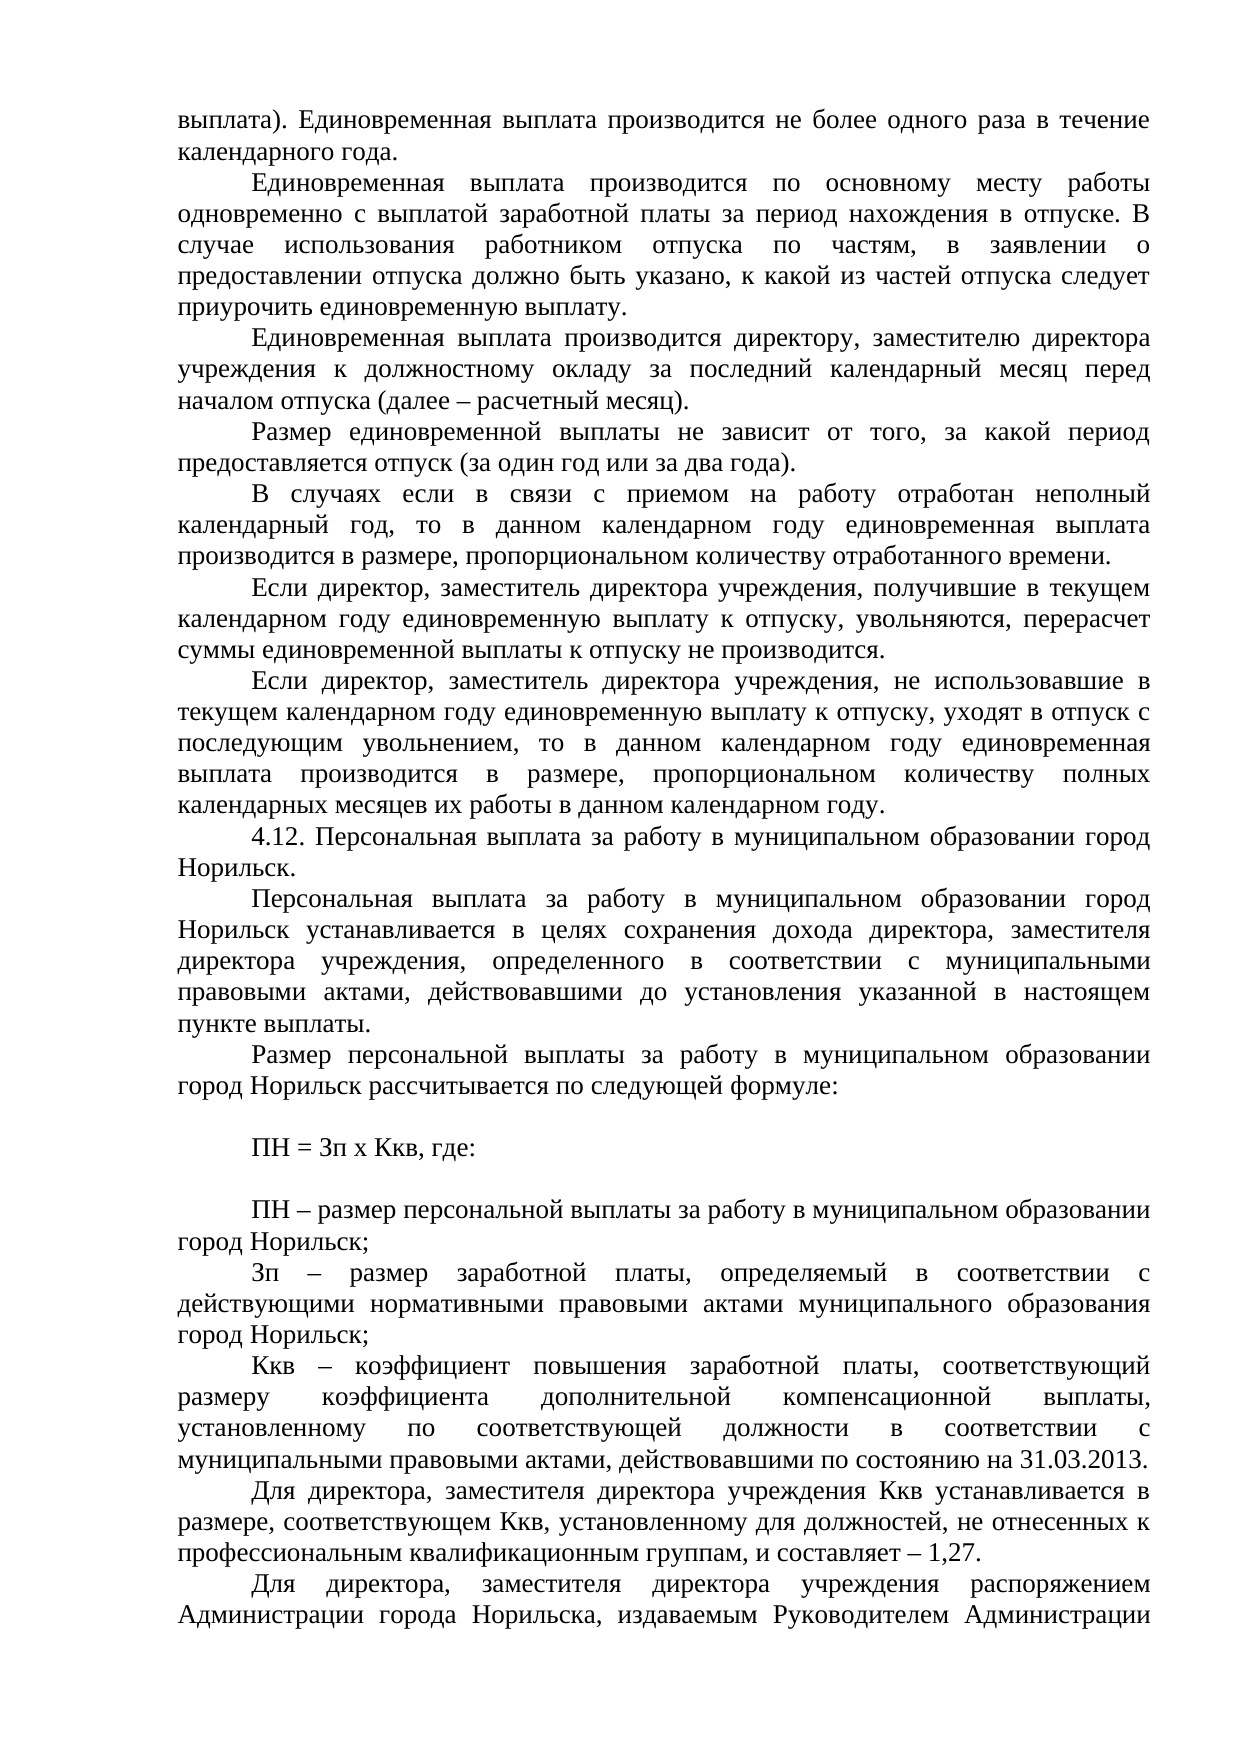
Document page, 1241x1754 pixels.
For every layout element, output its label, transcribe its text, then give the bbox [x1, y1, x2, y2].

text Ккв – коэффициент повышения заработной платы, соответствующий размеру коэффициента дополнительной компенсационной выплаты, установленному по соответствующей должности в соответствии с муниципальными правовыми актами, действовавшими по состоянию на 31.03.2013. [177, 1349, 1152, 1474]
text Персональная выплата за работу в муниципальном образовании город Норильск устанавливается в целях сохранения дохода директора, заместителя директора учреждения, определенного в соответствии с муниципальными правовыми актами, действовавшими до установления указанной в настоящем пункте выплаты. [177, 882, 1152, 1038]
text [177, 103, 1152, 166]
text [177, 1567, 1152, 1629]
text Для директора, заместителя директора учреждения Ккв устанавливается в размере, соответствующем Ккв, установленному для должностей, не отнесенных к профессиональным квалификационным группам, и составляет – 1,27. [177, 1474, 1152, 1567]
text 4.12. Персональная выплата за работу в муниципальном образовании город Норильск. [177, 820, 1152, 882]
text Размер единовременной выплаты не зависит от того, за какой период предоставляется отпуск (за один год или за два года). [177, 415, 1152, 477]
text Если директор, заместитель директора учреждения, получившие в текущем календарном году единовременную выплату к отпуску, увольняются, перерасчет суммы единовременной выплаты к отпуску не производится. [177, 571, 1152, 664]
text Если директор, заместитель директора учреждения, не использовавшие в текущем календарном году единовременную выплату к отпуску, уходят в отпуск с последующим увольнением, то в данном календарном году единовременная выплата производится в размере, пропорциональном количеству полных календарных месяцев их работы в данном календарном году. [177, 664, 1152, 820]
text ПН – размер персональной выплаты за работу в муниципальном образовании город Норильск; [177, 1193, 1152, 1256]
text Размер персональной выплаты за работу в муниципальном образовании город Норильск рассчитывается по следующей формуле: [177, 1038, 1152, 1100]
text Единовременная выплата производится по основному месту работы одновременно с выплатой заработной платы за период нахождения в отпуске. В случае использования работником отпуска по частям, в заявлении о предоставлении отпуска должно быть указано, к какой из частей отпуска следует приурочить единовременную выплату. [177, 166, 1152, 321]
text Единовременная выплата производится директору, заместителю директора учреждения к должностному окладу за последний календарный месяц перед началом отпуска (далее – расчетный месяц). [177, 321, 1152, 415]
text Зп – размер заработной платы, определяемый в соответствии с действующими нормативными правовыми актами муниципального образования город Норильск; [177, 1256, 1152, 1349]
text ПН = Зп x Ккв, где: [177, 1131, 1152, 1162]
text В случаях если в связи с приемом на работу отработан неполный календарный год, то в данном календарном году единовременная выплата производится в размере, пропорциональном количеству отработанного времени. [177, 477, 1152, 571]
